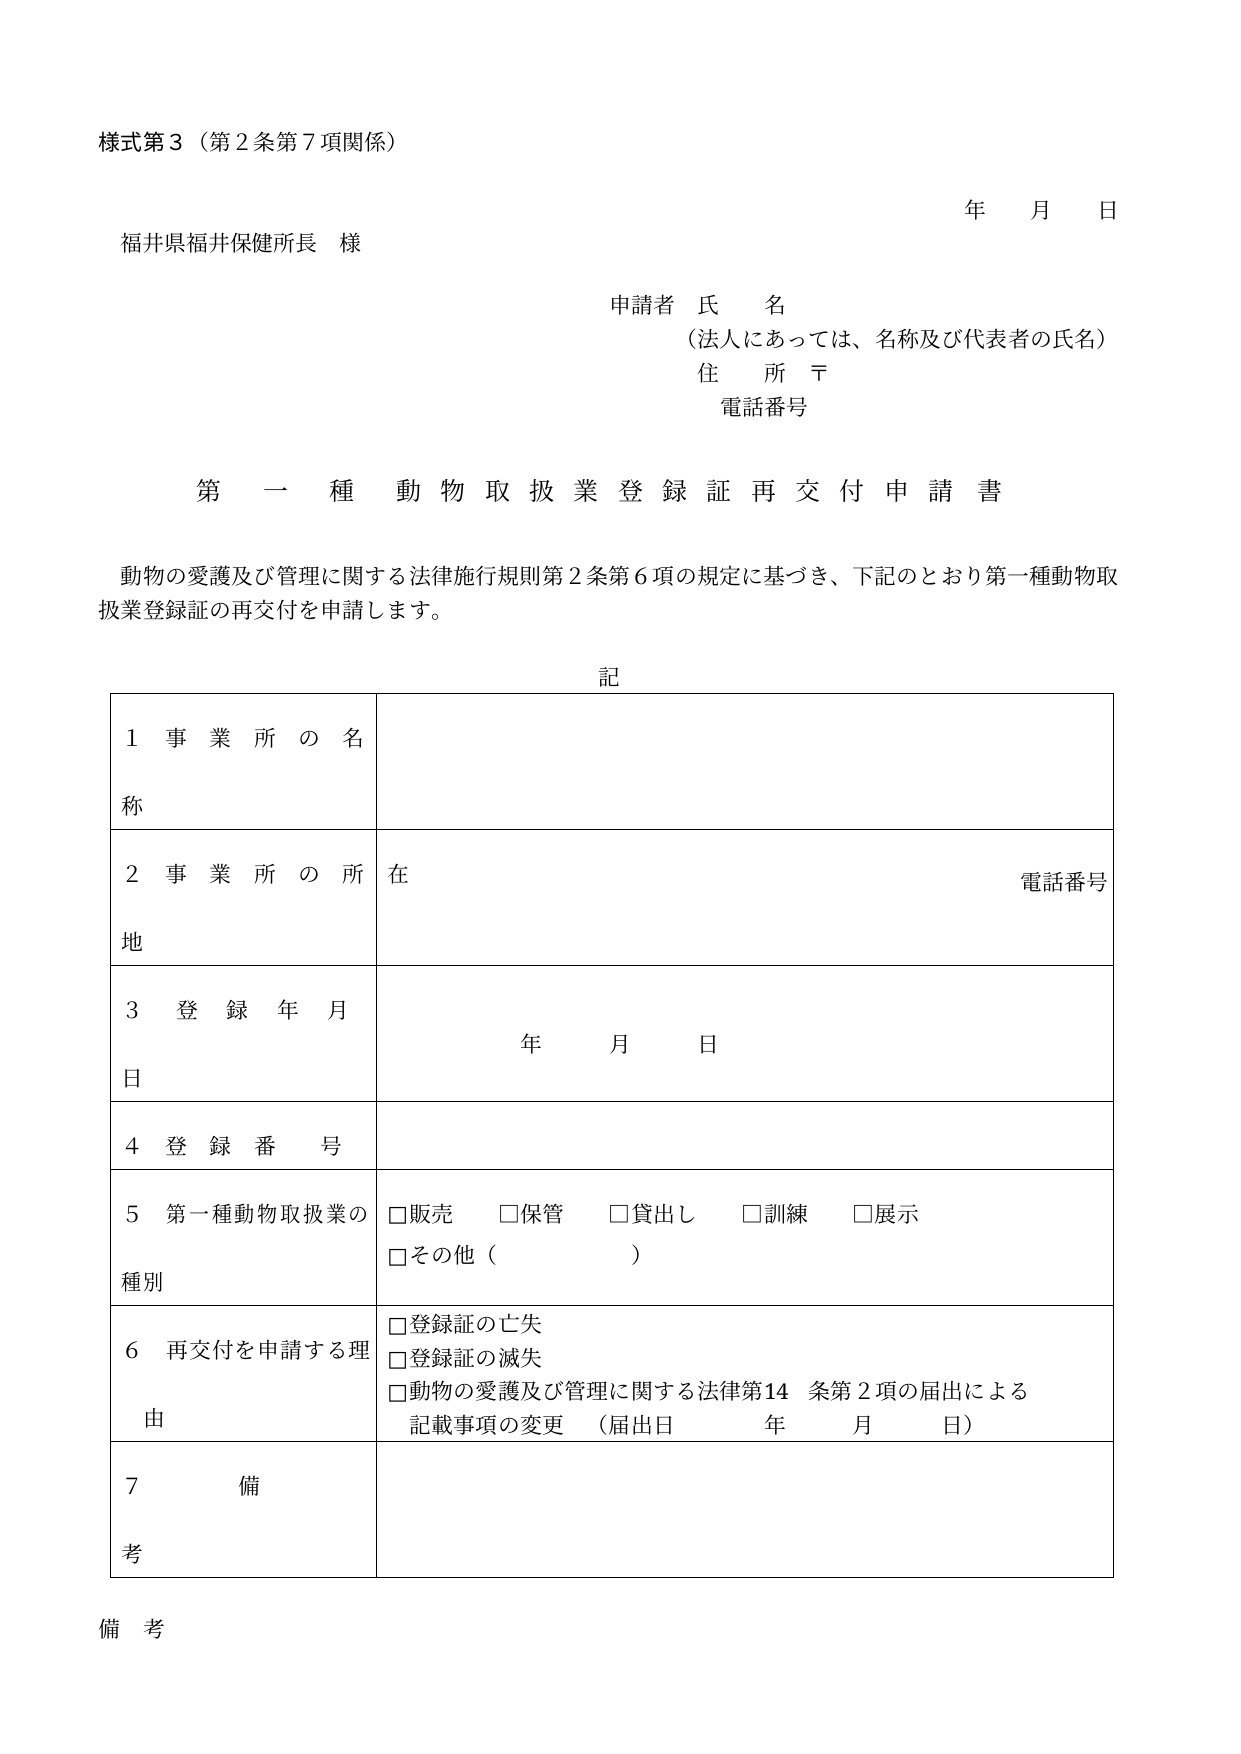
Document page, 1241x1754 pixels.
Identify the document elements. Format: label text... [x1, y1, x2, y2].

table_cell 電話番号 [377, 830, 1113, 965]
text 記 [98, 659, 1119, 693]
table_cell ３ 登録年月日 [111, 966, 376, 1101]
table_cell 年 月 日 [377, 966, 1113, 1101]
text 様式第３（第２条第７項関係） [98, 124, 1119, 158]
table_cell [377, 1442, 1113, 1577]
table_cell ４ 登録番号 [111, 1102, 376, 1169]
text 住 所 〒 [688, 355, 1119, 388]
table_cell ７ 備考 [111, 1442, 376, 1577]
table_cell ５ 第一種動物取扱業の種別 [111, 1170, 376, 1305]
text 動物の愛護及び管理に関する法律施行規則第２条第６項の規定に基づき、下記のとおり第一種動物取扱業登録証の再交付を申請します。 [98, 558, 1119, 626]
table_cell □販売 □保管 □貸出し □訓練 □展示 □その他（ ） [377, 1170, 1113, 1305]
text 備 考 [98, 1611, 1119, 1645]
text 福井県福井保健所長 様 [98, 226, 1119, 257]
table_cell ６ 再交付を申請する理由 [111, 1306, 376, 1441]
text （法人にあっては、名称及び代表者の氏名） [599, 321, 1119, 355]
text 申請者 氏 名 [599, 287, 1119, 321]
text 電話番号 [254, 388, 1119, 422]
table_header [377, 694, 1113, 829]
table_cell [377, 1102, 1113, 1169]
table_cell ２ 事業所の所在地 [111, 830, 376, 965]
table_cell □登録証の亡失 □登録証の滅失 □動物の愛護及び管理に関する法律第14条第２項の届出による 記載事項の変更 （届出日 年 月 日） [377, 1306, 1113, 1441]
table_header １ 事業所の名称 [111, 694, 376, 829]
text 第 一 種 動物取扱業登録証再交付申請書 [98, 456, 1119, 524]
text 年 月 日 [98, 192, 1119, 226]
